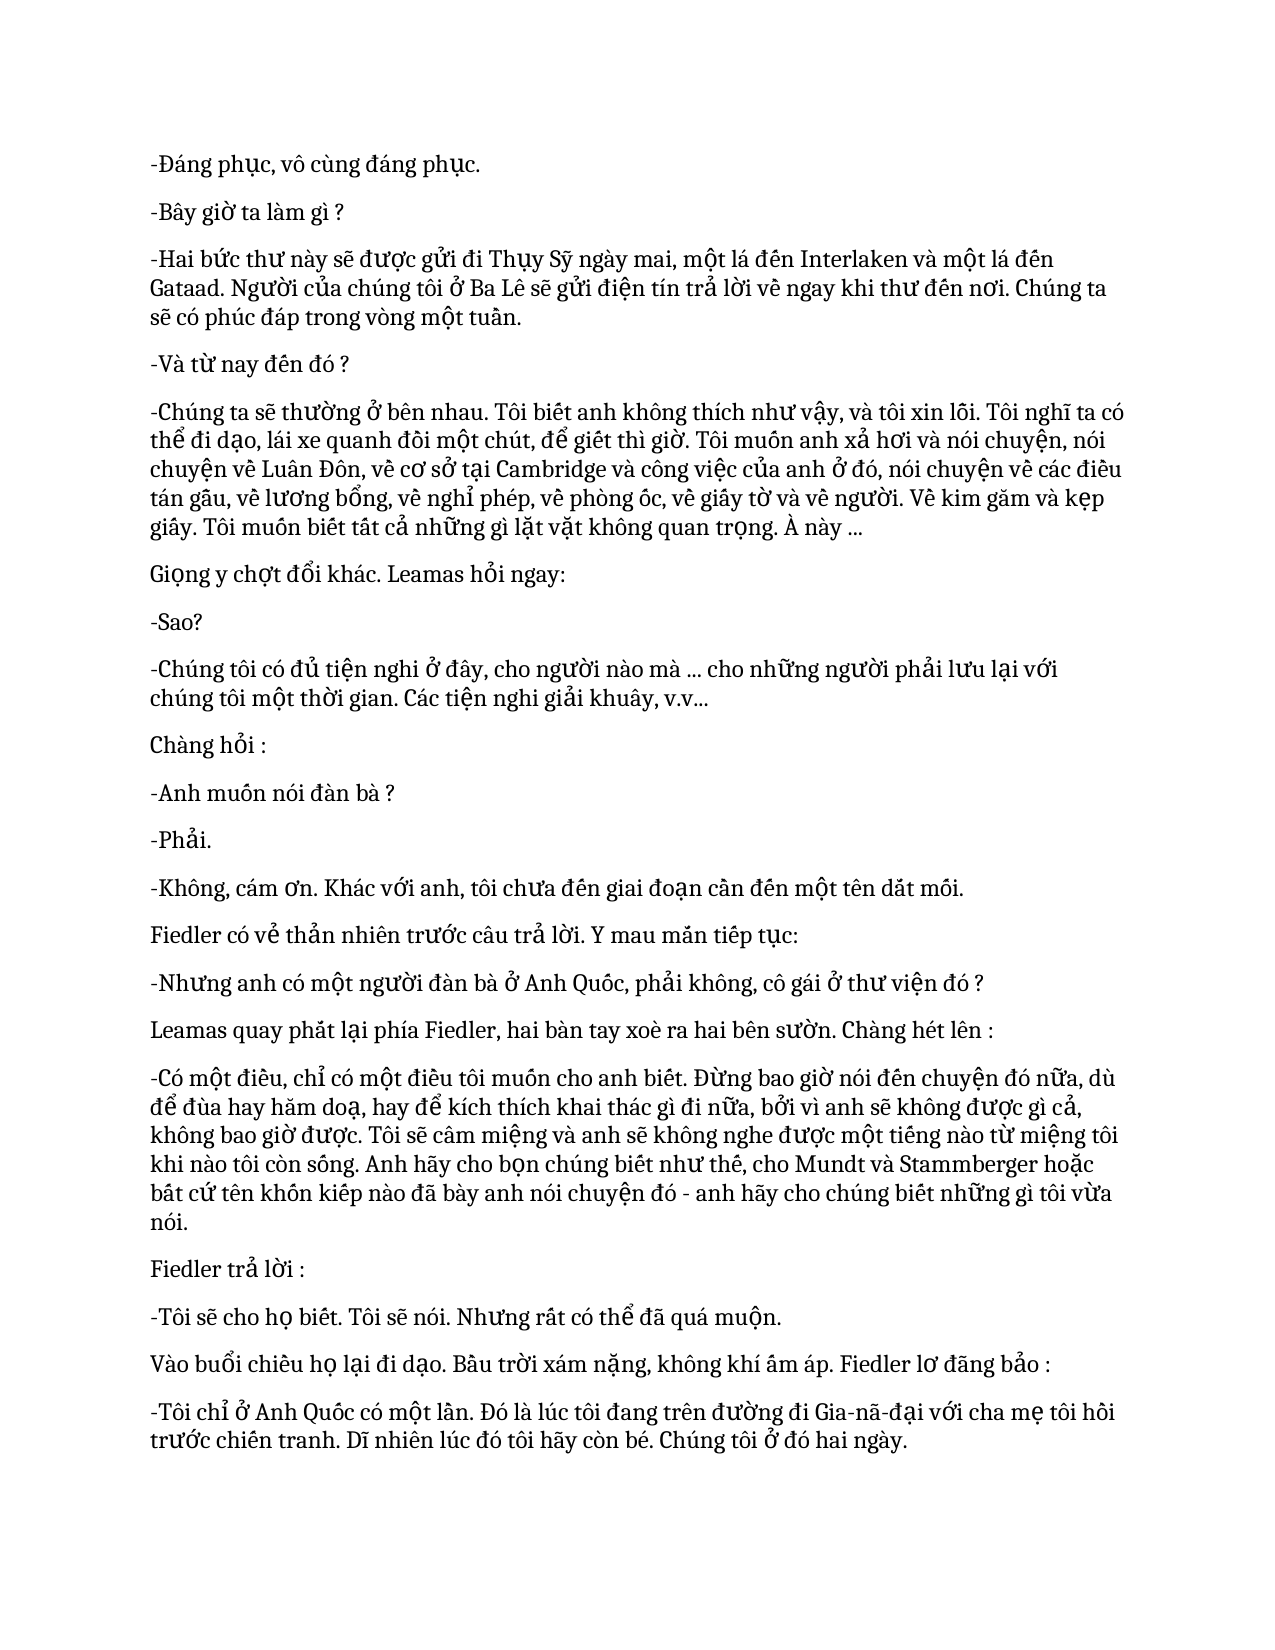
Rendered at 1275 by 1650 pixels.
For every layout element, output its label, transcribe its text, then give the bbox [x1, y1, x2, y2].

text Vào buổi chiều họ lại đi dạo. Bầu trời xám nặng, không khí ấm áp. Fiedler lơ đãng bảo : [150, 1350, 1125, 1379]
text -Hai bức thư này sẽ được gửi đi Thụy Sỹ ngày mai, một lá đến Interlaken và một lá đến Gataad. Người của chúng tôi ở Ba Lê sẽ gửi điện tín trả lời về ngay khi thư đến nơi. Chúng ta sẽ có phúc đáp trong vòng một tuần. [150, 245, 1125, 331]
text Fiedler có vẻ thản nhiên trước câu trả lời. Y mau mắn tiếp tục: [150, 921, 1125, 950]
text -Nhưng anh có một người đàn bà ở Anh Quốc, phải không, cô gái ở thư viện đó ? [150, 969, 1125, 997]
text Leamas quay phắt lại phía Fiedler, hai bàn tay xoè ra hai bên sườn. Chàng hét lên : [150, 1016, 1125, 1045]
text -Đáng phục, vô cùng đáng phục. [150, 150, 1125, 179]
text -Bây giờ ta làm gì ? [150, 197, 1125, 226]
text -Anh muốn nói đàn bà ? [150, 779, 1125, 807]
text -Chúng tôi có đủ tiện nghi ở đây, cho người nào mà ... cho những người phải lưu lại với chúng tôi một thời gian. Các tiện nghi giải khuây, v.v... [150, 655, 1125, 712]
text Chàng hỏi : [150, 731, 1125, 760]
text -Tôi sẽ cho họ biết. Tôi sẽ nói. Nhưng rất có thể đã quá muộn. [150, 1302, 1125, 1331]
text Fiedler trả lời : [150, 1255, 1125, 1284]
text -Không, cám ơn. Khác với anh, tôi chưa đến giai đoạn cần đến một tên dắt mối. [150, 874, 1125, 902]
text -Có một điều, chỉ có một điều tôi muốn cho anh biết. Đừng bao giờ nói đến chuyện đó nữa, dù để đùa hay hăm doạ, hay để kích thích khai thác gì đi nữa, bởi vì anh sẽ không được gì cả, không bao giờ được. Tôi sẽ câm miệng và anh sẽ không nghe được một tiếng nào từ miệng tôi khi nào tôi còn sống. Anh hãy cho bọn chúng biết như thế, cho Mundt và Stammberger hoặc bất cứ tên khốn kiếp nào đã bày anh nói chuyện đó - anh hãy cho chúng biết những gì tôi vừa nói. [150, 1064, 1125, 1236]
text Giọng y chợt đổi khác. Leamas hỏi ngay: [150, 560, 1125, 589]
text -Tôi chỉ ở Anh Quốc có một lần. Đó là lúc tôi đang trên đường đi Gia-nã-đại với cha mẹ tôi hồi trước chiến tranh. Dĩ nhiên lúc đó tôi hãy còn bé. Chúng tôi ở đó hai ngày. [150, 1397, 1125, 1455]
text -Phải. [150, 826, 1125, 855]
text -Và từ nay đến đó ? [150, 350, 1125, 379]
text -Sao? [150, 607, 1125, 636]
text -Chúng ta sẽ thường ở bên nhau. Tôi biết anh không thích như vậy, và tôi xin lỗi. Tôi nghĩ ta có thể đi dạo, lái xe quanh đồi một chút, để giết thì giờ. Tôi muốn anh xả hơi và nói chuyện, nói chuyện về Luân Đôn, về cơ sở tại Cambridge và công việc của anh ở đó, nói chuyện về các điều tán gẫu, về lương bổng, về nghỉ phép, về phòng ốc, về giấy tờ và về người. Về kim găm và kẹp giấy. Tôi muốn biết tất cả những gì lặt vặt không quan trọng. À này ... [150, 397, 1125, 541]
